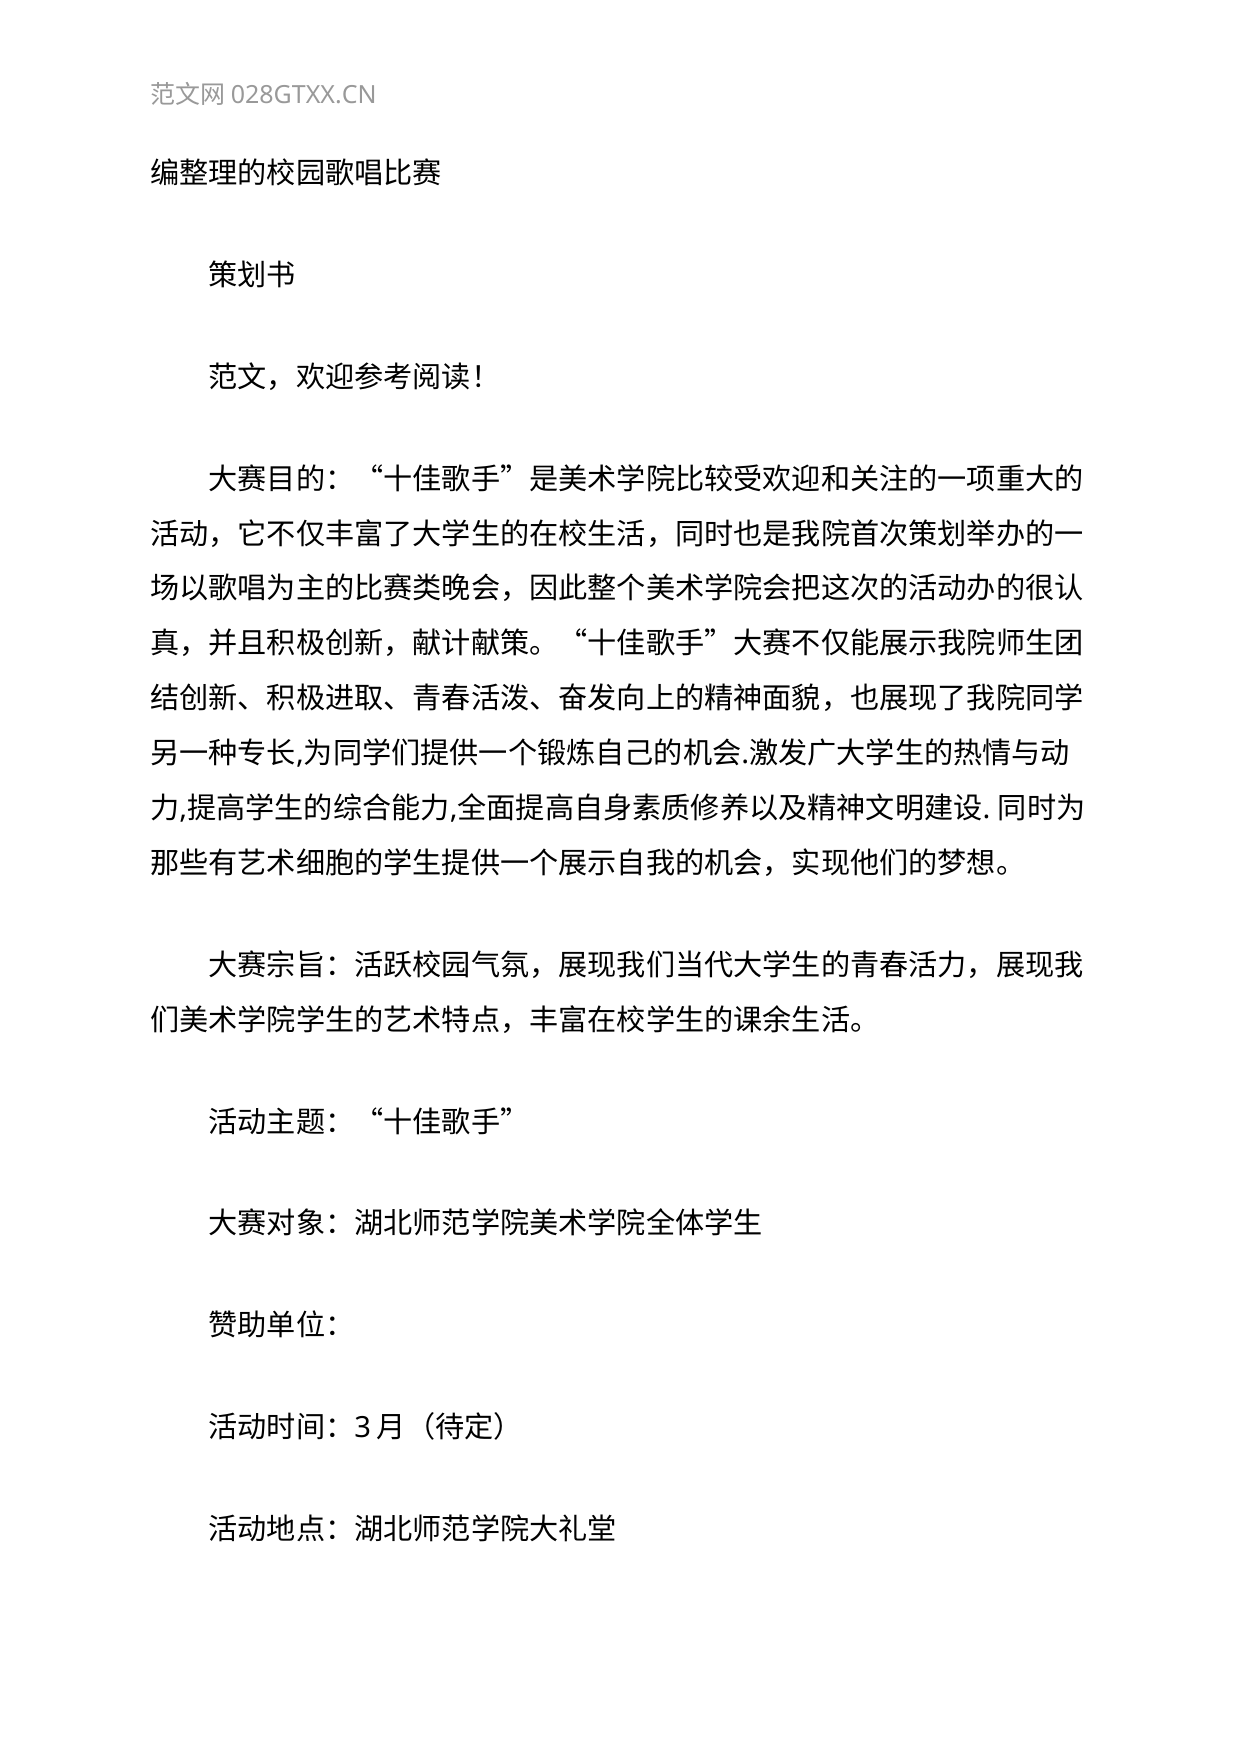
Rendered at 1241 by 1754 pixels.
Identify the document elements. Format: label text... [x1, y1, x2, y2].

text 策划书 [150, 252, 1090, 294]
text 大赛目的：“十佳歌手”是美术学院比较受欢迎和关注的一项重大的活动，它不仅丰富了大学生的在校生活，同时也是我院首次策划举办的一场以歌唱为主的比赛类晚会，因此整个美术学院会把这次的活动办的很认真，并且积极创新，献计献策。“十佳歌手”大赛不仅能展示我院师生团结创新、积极进取、青春活泼、奋发向上的精神面貌，也展现了我院同学另一种专长,为同学们提供一个锻炼自己的机会.激发广大学生的热情与动力,提高学生的综合能力,全面提高自身素质修养以及精神文明建设. 同时为那些有艺术细胞的学生提供一个展示自我的机会，实现他们的梦想。 [150, 455, 1090, 882]
text 大赛宗旨：活跃校园气氛，展现我们当代大学生的青春活力，展现我们美术学院学生的艺术特点，丰富在校学生的课余生活。 [150, 942, 1090, 1039]
text 大赛对象：湖北师范学院美术学院全体学生 [150, 1200, 1090, 1242]
text 范文，欢迎参考阅读！ [150, 353, 1090, 396]
text 活动时间：3月（待定） [150, 1403, 1090, 1446]
text 活动主题：“十佳歌手” [150, 1098, 1090, 1141]
text 活动地点：湖北师范学院大礼堂 [150, 1506, 1090, 1548]
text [150, 150, 1090, 192]
text 赞助单位： [150, 1302, 1090, 1344]
